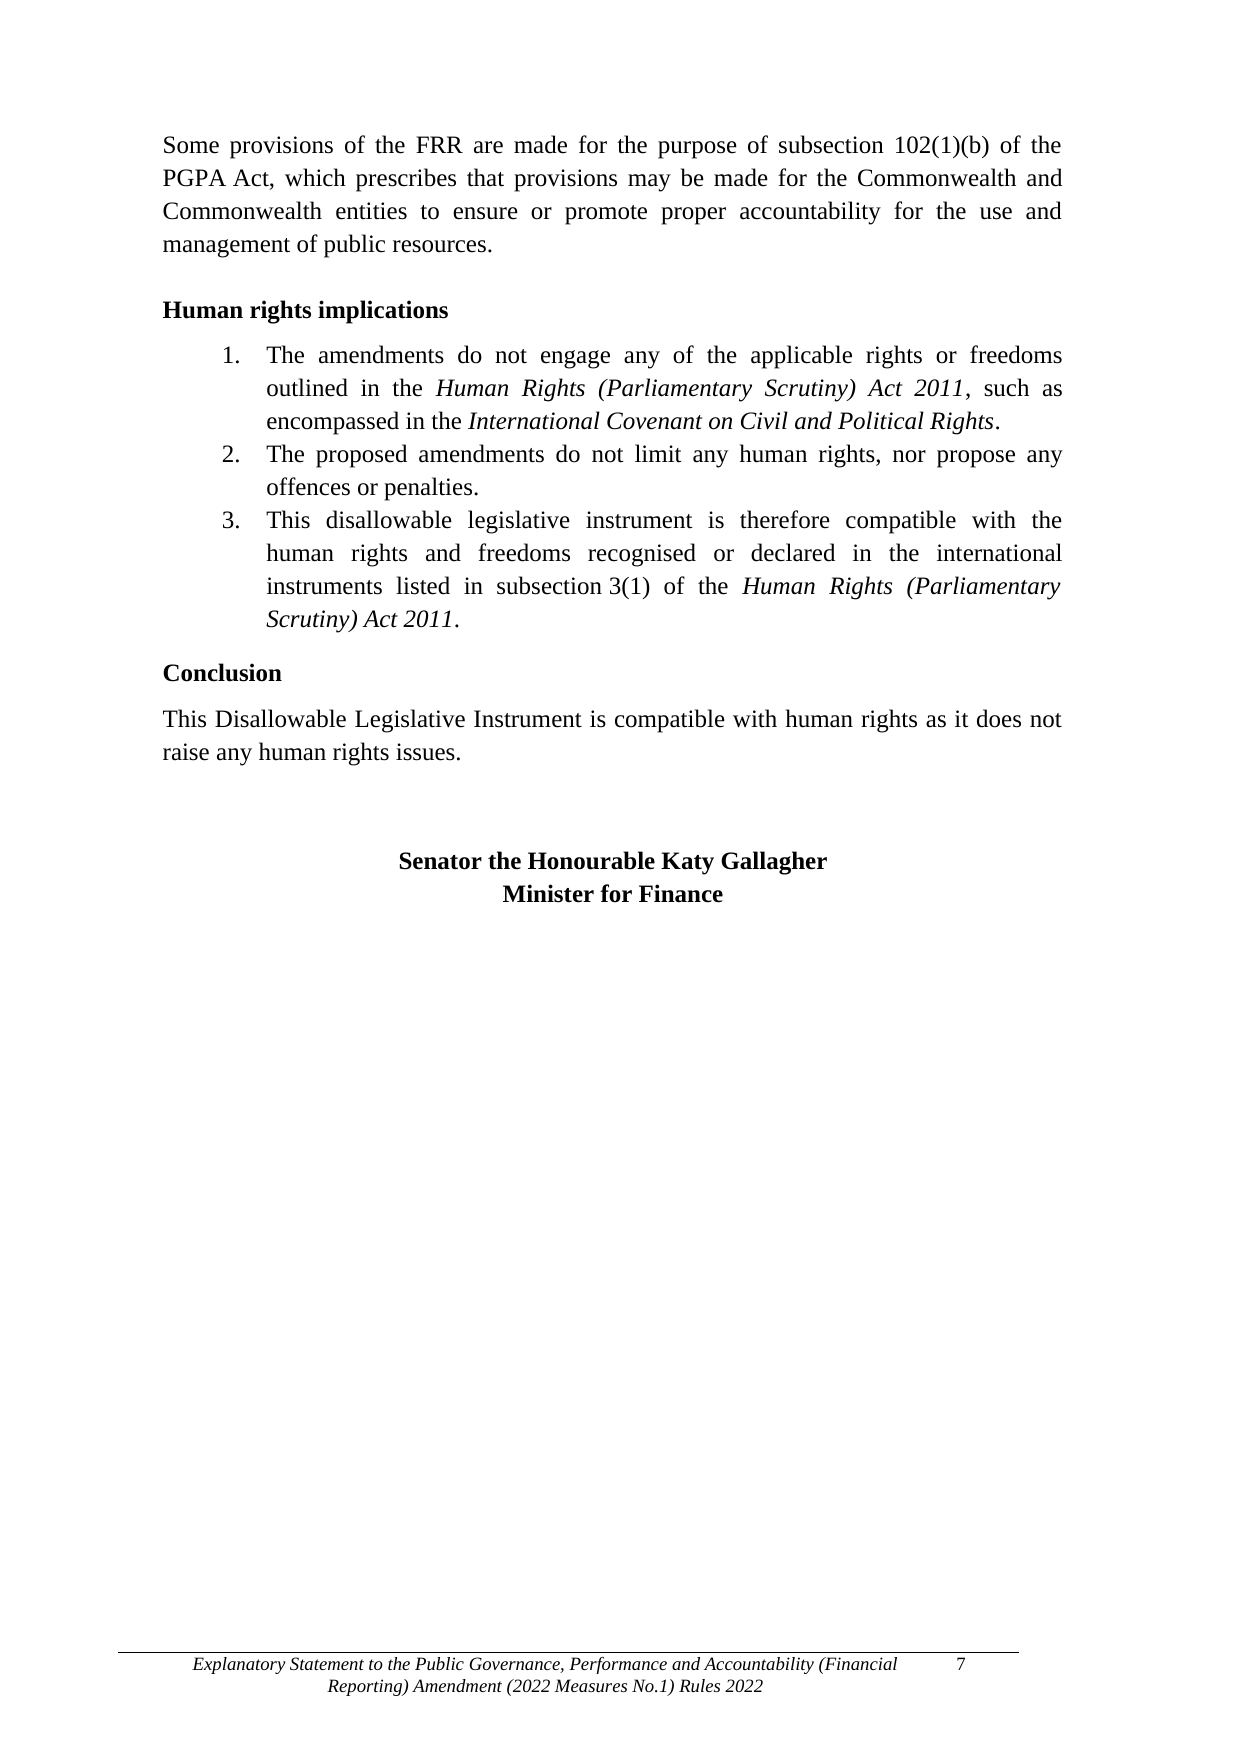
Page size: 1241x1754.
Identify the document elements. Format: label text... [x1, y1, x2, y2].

list The amendments do not engage any of the applicable rights or freedoms outlined in the Human Rights (Parliamentary Scrutiny) Act 2011, such as encompassed in the International Covenant on Civil and Political Rights. [222, 340, 1063, 435]
text Some provisions of the FRR are made for the purpose of subsection 102(1)(b) of the PGPA Act, which prescribes that provisions may be made for the Commonwealth and Commonwealth entities to ensure or promote proper accountability for the use and management of public resources. [162, 130, 1063, 257]
text Conclusion [162, 658, 1063, 687]
text Minister for Finance [162, 879, 1063, 908]
text Senator the Honourable Katy Gallagher [162, 846, 1063, 875]
list This disallowable legislative instrument is therefore compatible with the human rights and freedoms recognised or declared in the international instruments listed in subsection 3(1) of the Human Rights (Parliamentary Scrutiny) Act 2011. [222, 505, 1063, 633]
list The proposed amendments do not limit any human rights, nor propose any offences or penalties. [222, 439, 1063, 501]
text This Disallowable Legislative Instrument is compatible with human rights as it does not raise any human rights issues. [162, 704, 1063, 766]
text Human rights implications [162, 295, 1063, 323]
